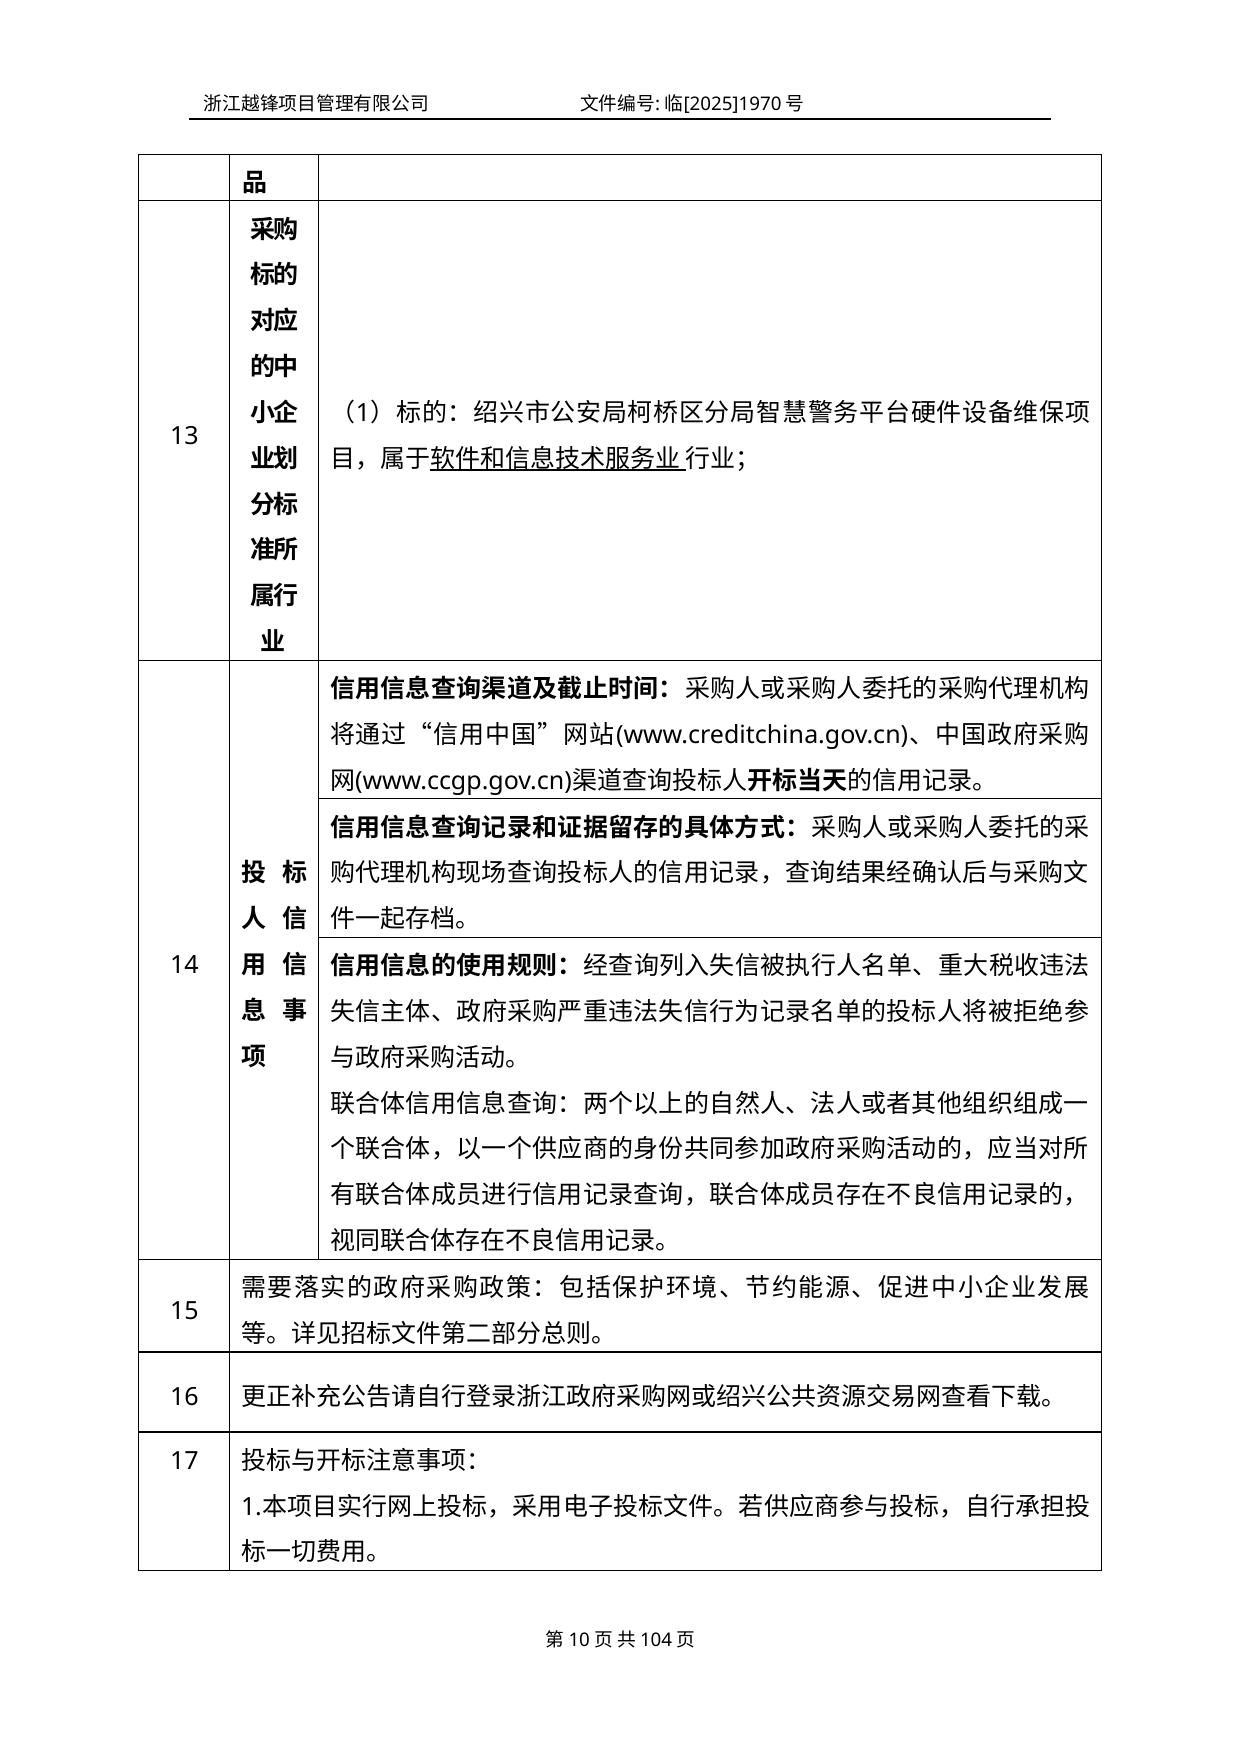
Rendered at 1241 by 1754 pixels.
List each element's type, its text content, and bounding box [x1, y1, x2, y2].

table_cell 14 [139, 661, 229, 1259]
table_cell 15 [139, 1260, 229, 1351]
table_cell 投标人信用信息事项 [230, 661, 318, 1259]
table_cell 信用信息查询渠道及截止时间：采购人或采购人委托的采购代理机构将通过“信用中国”网站(www.creditchina.gov.cn)、中国政府采购网(www.ccgp.gov.cn)渠道查询投标人开标当天的信用记录。 [319, 661, 1101, 798]
table_cell 13 [139, 201, 229, 660]
table_cell 12 [139, 155, 229, 200]
table_cell 信用信息的使用规则：经查询列入失信被执行人名单、重大税收违法失信主体、政府采购严重违法失信行为记录名单的投标人将被拒绝参与政府采购活动。 联合体信用信息查询：两个以上的自然人、法人或者其他组织组成一个联合体，以一个供应商的身份共同参加政府采购活动的，应当对所有联合体成员进行信用记录查询，联合体成员存在不良信用记录的，视同联合体存在不良信用记录。 [319, 938, 1101, 1259]
table_cell 更正补充公告请自行登录浙江政府采购网或绍兴公共资源交易网查看下载。 [230, 1353, 1101, 1431]
table_cell 项目属性与核心产品 [230, 155, 318, 200]
table_cell 需要落实的政府采购政策：包括保护环境、节约能源、促进中小企业发展等。详见招标文件第二部分总则。 [230, 1260, 1101, 1351]
table_cell 17 [139, 1433, 229, 1570]
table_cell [319, 155, 1101, 200]
table_cell （1）标的：绍兴市公安局柯桥区分局智慧警务平台硬件设备维保项目，属于软件和信息技术服务业 行业； [319, 201, 1101, 660]
table_cell 信用信息查询记录和证据留存的具体方式：采购人或采购人委托的采购代理机构现场查询投标人的信用记录，查询结果经确认后与采购文件一起存档。 [319, 799, 1101, 937]
table_cell 采购标的对应的中小企业划分标准所属行业 [230, 201, 318, 660]
table_cell 16 [139, 1353, 229, 1431]
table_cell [230, 1433, 1101, 1570]
